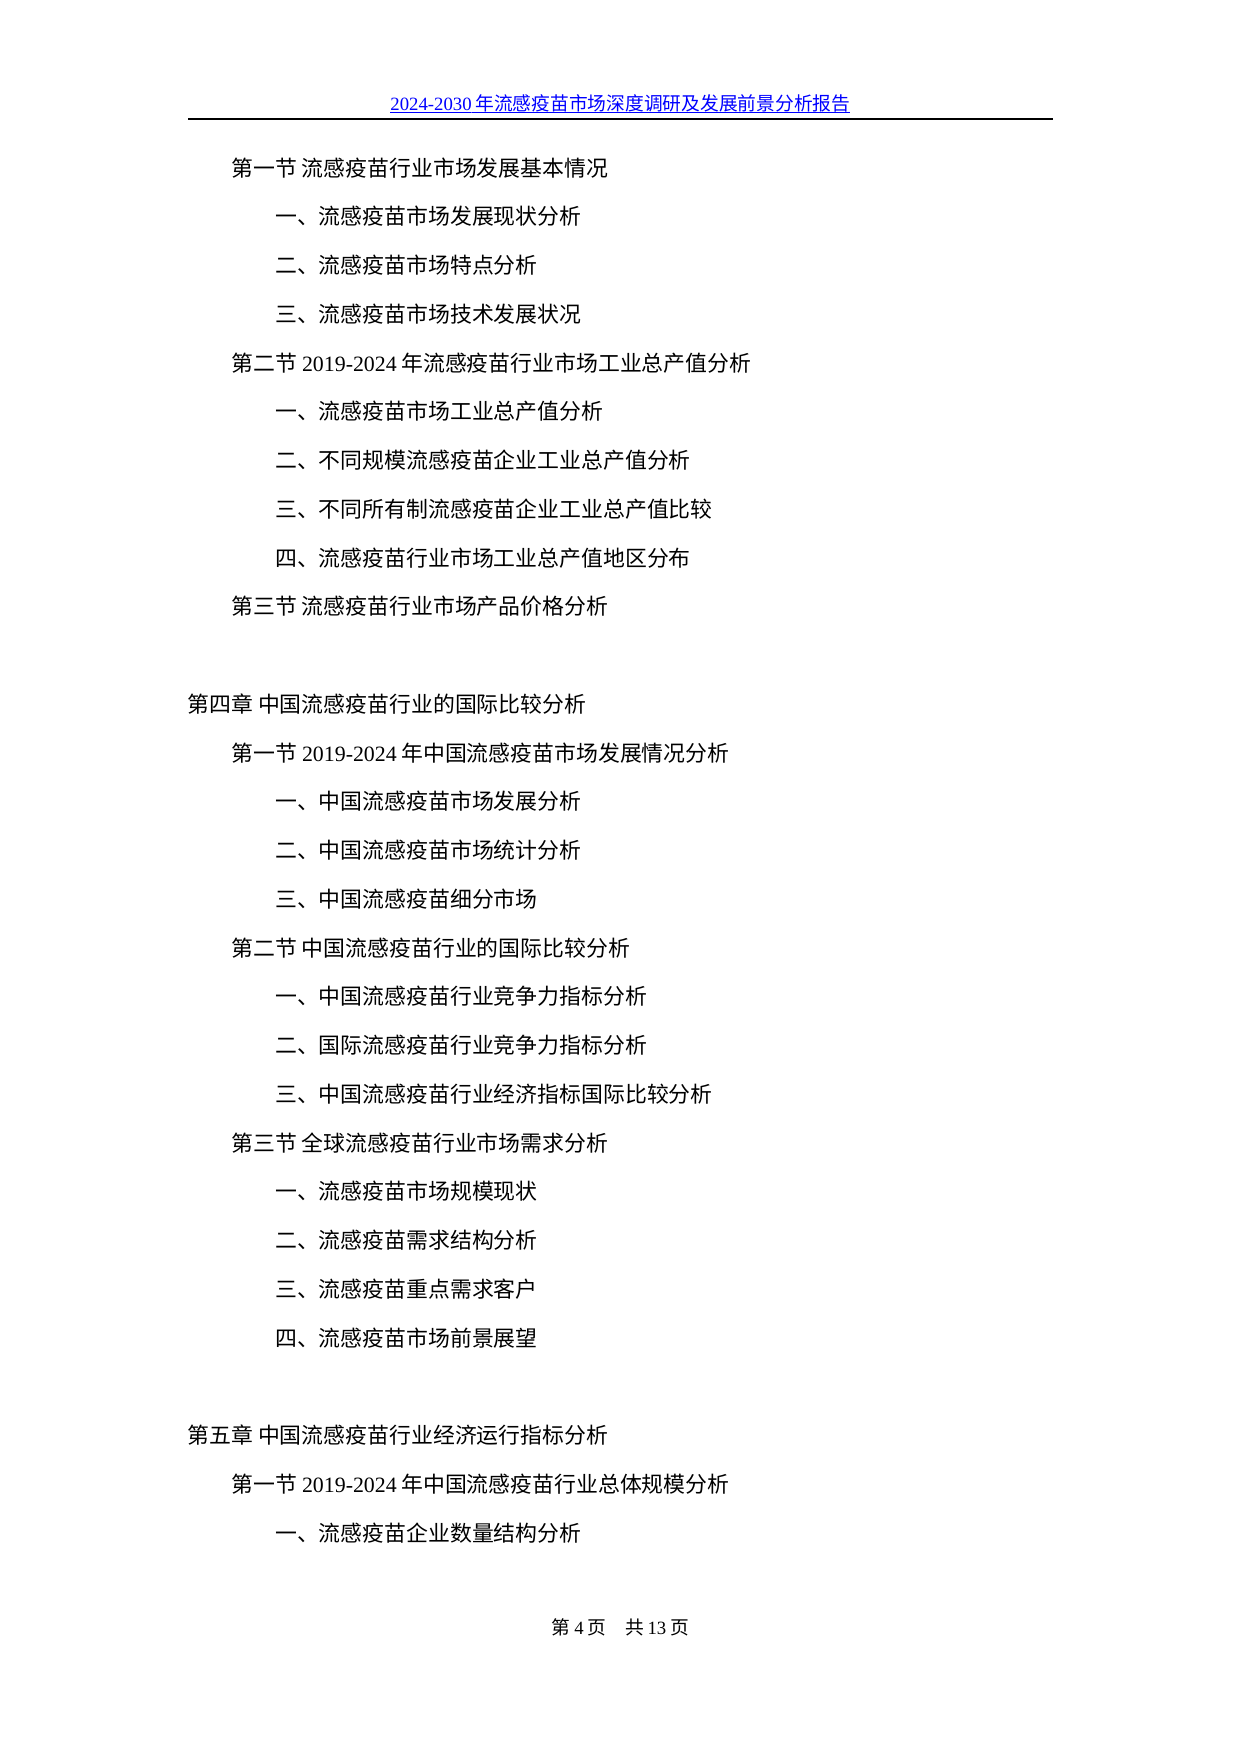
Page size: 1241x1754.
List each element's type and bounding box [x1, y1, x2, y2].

text [187, 150, 1053, 1548]
